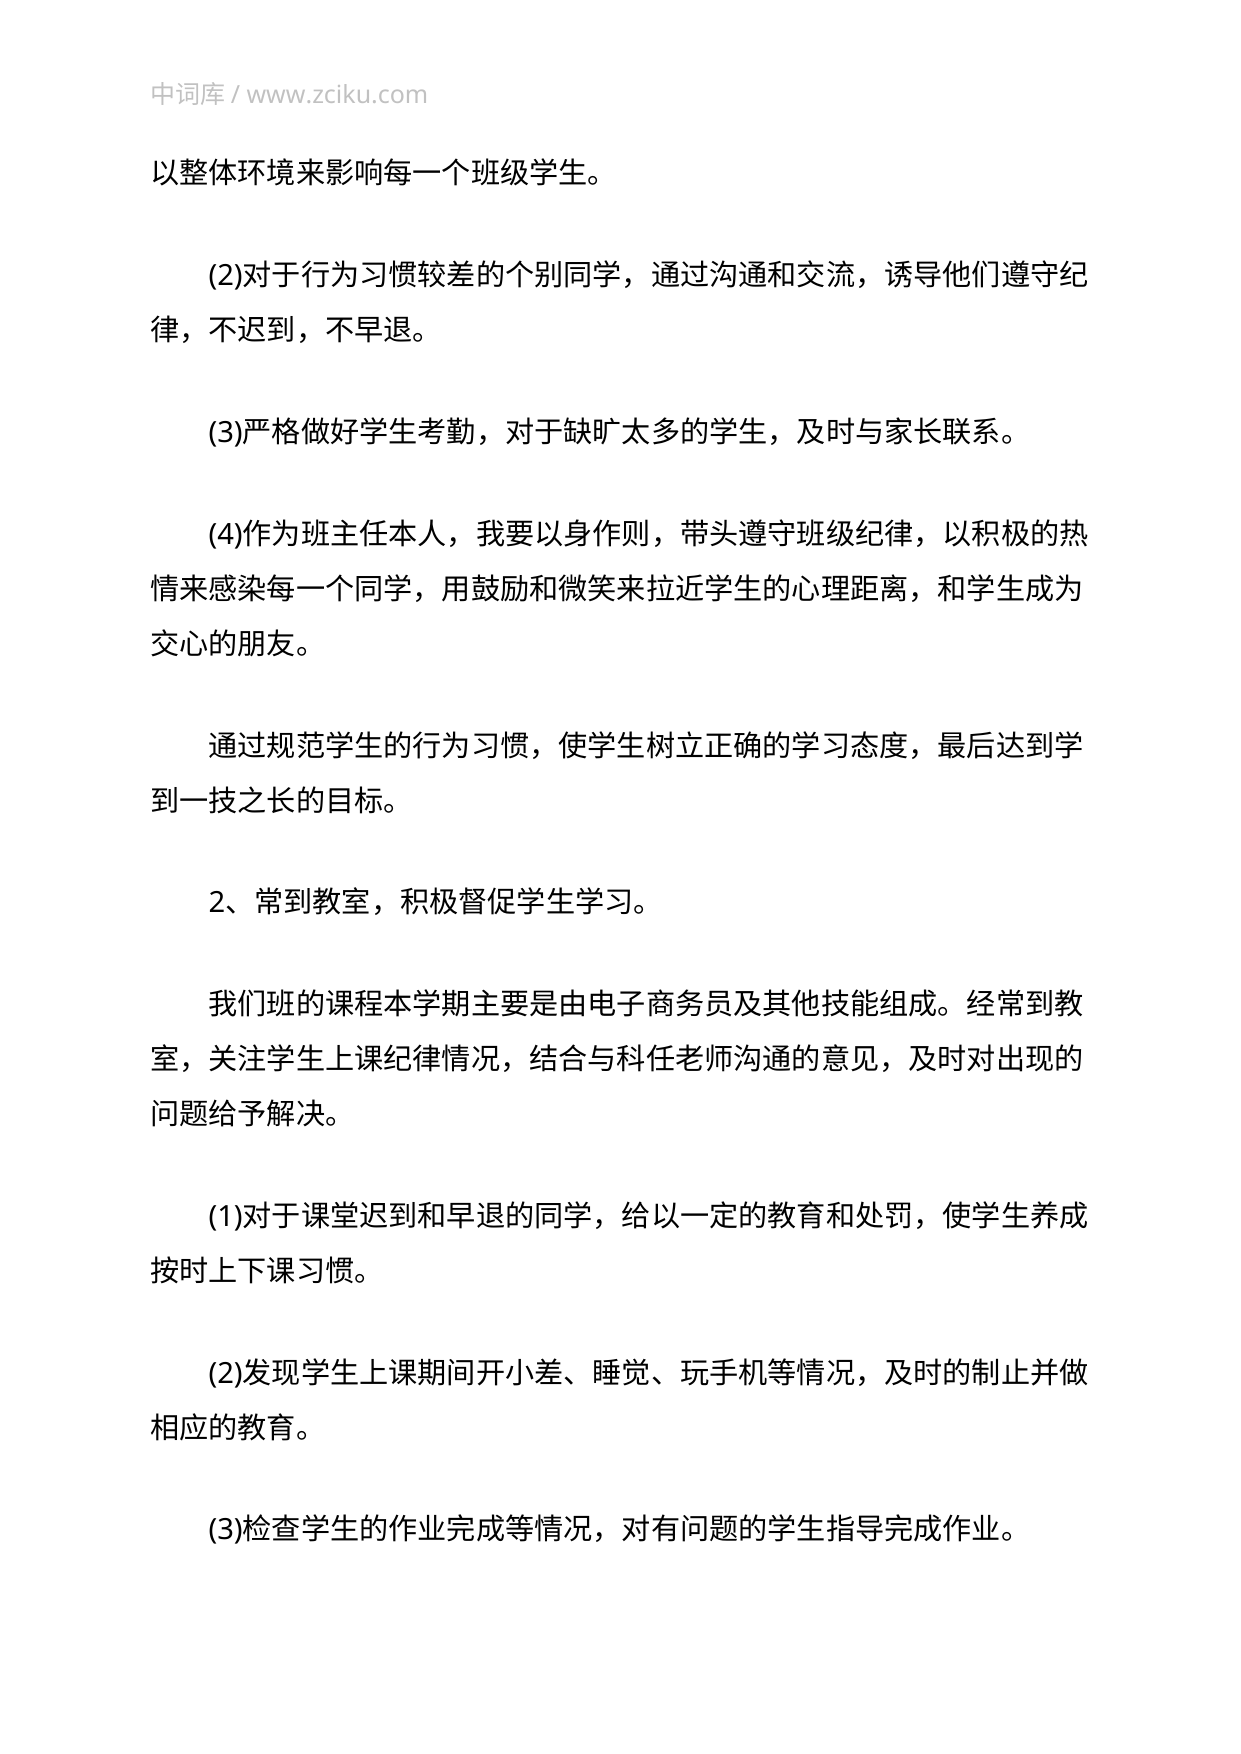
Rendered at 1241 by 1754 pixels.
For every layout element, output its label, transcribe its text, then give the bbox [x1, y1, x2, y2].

text (2)对于行为习惯较差的个别同学，通过沟通和交流，诱导他们遵守纪律，不迟到，不早退。 [150, 252, 1090, 349]
text (3)检查学生的作业完成等情况，对有问题的学生指导完成作业。 [150, 1506, 1090, 1548]
text 2、常到教室，积极督促学生学习。 [150, 879, 1090, 921]
text 我们班的课程本学期主要是由电子商务员及其他技能组成。经常到教室，关注学生上课纪律情况，结合与科任老师沟通的意见，及时对出现的问题给予解决。 [150, 981, 1090, 1133]
text 通过规范学生的行为习惯，使学生树立正确的学习态度，最后达到学到一技之长的目标。 [150, 722, 1090, 819]
text (4)作为班主任本人，我要以身作则，带头遵守班级纪律，以积极的热情来感染每一个同学，用鼓励和微笑来拉近学生的心理距离，和学生成为交心的朋友。 [150, 511, 1090, 663]
text (3)严格做好学生考勤，对于缺旷太多的学生，及时与家长联系。 [150, 408, 1090, 451]
text (2)发现学生上课期间开小差、睡觉、玩手机等情况，及时的制止并做相应的教育。 [150, 1349, 1090, 1446]
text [150, 150, 1090, 192]
text (1)对于课堂迟到和早退的同学，给以一定的教育和处罚，使学生养成按时上下课习惯。 [150, 1192, 1090, 1290]
